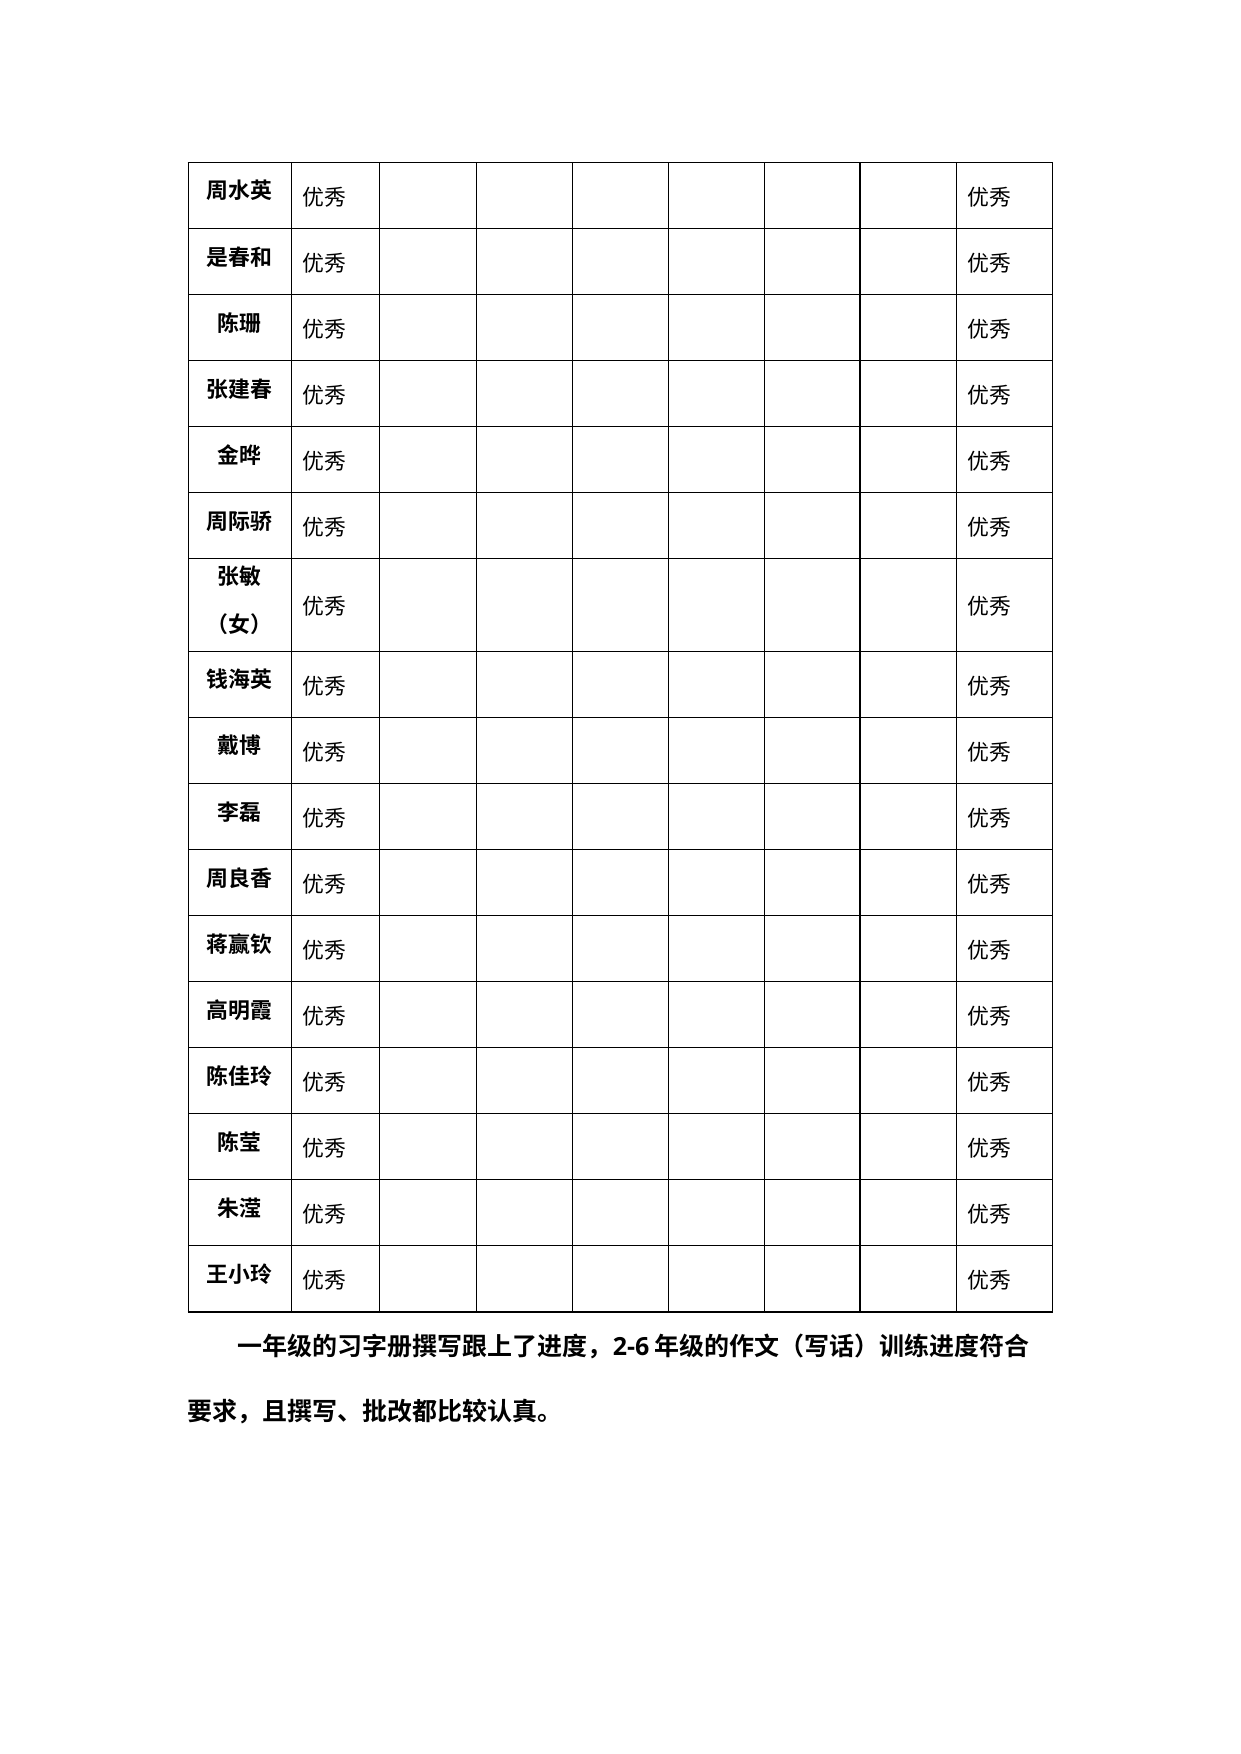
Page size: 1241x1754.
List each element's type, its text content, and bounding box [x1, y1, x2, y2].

table_cell 优秀 [292, 427, 379, 492]
table_cell 优秀 [292, 652, 379, 717]
table_cell [669, 361, 764, 426]
table_cell [380, 850, 476, 915]
table_cell [380, 1114, 476, 1179]
table_cell [573, 361, 668, 426]
table_cell [669, 163, 764, 228]
table_cell [861, 559, 956, 651]
table_cell 陈莹 [189, 1114, 291, 1179]
table_cell [477, 559, 572, 651]
table_cell [861, 295, 956, 360]
table_cell [861, 652, 956, 717]
table_cell 优秀 [957, 559, 1052, 651]
table_cell 优秀 [957, 295, 1052, 360]
table_cell 优秀 [292, 295, 379, 360]
table_cell [669, 427, 764, 492]
table_cell [669, 559, 764, 651]
table_cell [765, 784, 859, 849]
table_cell [477, 652, 572, 717]
table_cell 优秀 [292, 784, 379, 849]
table_cell [380, 427, 476, 492]
table_cell 优秀 [292, 850, 379, 915]
table_cell [765, 982, 859, 1047]
table_cell [861, 163, 956, 228]
table_cell [669, 229, 764, 294]
table_cell [669, 1114, 764, 1179]
table_cell [573, 1048, 668, 1113]
table_cell [669, 652, 764, 717]
text 一年级的习字册撰写跟上了进度，2-6年级的作文（写话）训练进度符合要求，且撰写、批改都比较认真。 [187, 1312, 1053, 1442]
table_cell 优秀 [292, 559, 379, 651]
table_cell 张建春 [189, 361, 291, 426]
table_cell [765, 295, 859, 360]
table_cell [477, 916, 572, 981]
table_cell [765, 916, 859, 981]
table_cell [573, 163, 668, 228]
table_cell [573, 784, 668, 849]
table_cell 优秀 [957, 493, 1052, 558]
table_cell [669, 784, 764, 849]
table_cell 优秀 [292, 1048, 379, 1113]
table_cell 王小玲 [189, 1246, 291, 1311]
table_cell 优秀 [292, 916, 379, 981]
table_cell 蒋赢钦 [189, 916, 291, 981]
table_cell [669, 1246, 764, 1311]
table_cell [861, 1180, 956, 1245]
table_cell [765, 229, 859, 294]
table_cell [765, 1114, 859, 1179]
table_cell [861, 1048, 956, 1113]
table_cell [380, 652, 476, 717]
table_cell 钱海英 [189, 652, 291, 717]
table_cell 优秀 [957, 1114, 1052, 1179]
table_cell 优秀 [292, 493, 379, 558]
table_cell [669, 1180, 764, 1245]
table_cell 优秀 [957, 427, 1052, 492]
table_cell 优秀 [957, 718, 1052, 783]
table_cell [573, 982, 668, 1047]
table_cell [477, 1246, 572, 1311]
table_cell [573, 229, 668, 294]
table_cell 是春和 [189, 229, 291, 294]
table_cell 周际骄 [189, 493, 291, 558]
table_cell [765, 1246, 859, 1311]
table_cell 戴博 [189, 718, 291, 783]
table_cell [477, 493, 572, 558]
table_cell [380, 718, 476, 783]
table_cell 优秀 [957, 229, 1052, 294]
table_cell [477, 427, 572, 492]
table_cell [765, 427, 859, 492]
table_cell [477, 784, 572, 849]
table_cell [861, 361, 956, 426]
table_cell [573, 916, 668, 981]
table_cell 优秀 [292, 229, 379, 294]
table_cell [669, 718, 764, 783]
table_cell [765, 718, 859, 783]
table_cell 优秀 [957, 361, 1052, 426]
table_cell [380, 163, 476, 228]
table_cell [861, 493, 956, 558]
table_cell [765, 850, 859, 915]
table_cell [573, 427, 668, 492]
table_cell [477, 361, 572, 426]
table_cell 优秀 [957, 163, 1052, 228]
table_cell [765, 163, 859, 228]
table_cell 张敏（女） [189, 559, 291, 651]
table_cell [573, 718, 668, 783]
table_cell [477, 850, 572, 915]
table_cell 周水英 [189, 163, 291, 228]
table_cell [765, 1180, 859, 1245]
table_cell 朱滢 [189, 1180, 291, 1245]
table_cell 优秀 [957, 1180, 1052, 1245]
table_cell [861, 1246, 956, 1311]
table_cell 优秀 [957, 850, 1052, 915]
table_cell [669, 1048, 764, 1113]
table_cell [573, 295, 668, 360]
table_cell 高明霞 [189, 982, 291, 1047]
table_cell 陈佳玲 [189, 1048, 291, 1113]
table_cell [380, 1246, 476, 1311]
table_cell [380, 361, 476, 426]
table_cell [380, 1048, 476, 1113]
table_cell 优秀 [957, 1048, 1052, 1113]
table_cell [380, 559, 476, 651]
table_cell [861, 427, 956, 492]
table_cell [477, 718, 572, 783]
table_cell [765, 559, 859, 651]
table_cell [669, 982, 764, 1047]
table_cell 金晔 [189, 427, 291, 492]
table_cell [477, 229, 572, 294]
table_cell [477, 163, 572, 228]
table_cell 优秀 [292, 361, 379, 426]
table_cell [669, 295, 764, 360]
table_cell [861, 850, 956, 915]
table_cell [861, 982, 956, 1047]
table_cell 优秀 [292, 1180, 379, 1245]
table_cell [477, 982, 572, 1047]
table_cell [861, 718, 956, 783]
table_cell [477, 1048, 572, 1113]
table_cell [861, 916, 956, 981]
table_cell [380, 916, 476, 981]
table_cell 陈珊 [189, 295, 291, 360]
table_cell [380, 982, 476, 1047]
table_cell [573, 559, 668, 651]
table_cell 优秀 [292, 982, 379, 1047]
table_cell [477, 295, 572, 360]
table_cell [380, 229, 476, 294]
table_cell 优秀 [957, 982, 1052, 1047]
table_cell [765, 361, 859, 426]
table_cell [765, 1048, 859, 1113]
table_cell 优秀 [292, 1114, 379, 1179]
table_cell [573, 1246, 668, 1311]
table_cell [861, 784, 956, 849]
table_cell 优秀 [957, 652, 1052, 717]
table_cell [765, 652, 859, 717]
table_cell [477, 1114, 572, 1179]
table_cell [573, 493, 668, 558]
table_cell 优秀 [957, 916, 1052, 981]
table_cell [380, 493, 476, 558]
table_cell 优秀 [957, 784, 1052, 849]
table_cell [669, 850, 764, 915]
table_cell [669, 916, 764, 981]
table_cell [573, 850, 668, 915]
table_cell 优秀 [292, 163, 379, 228]
table_cell 优秀 [292, 1246, 379, 1311]
table_cell 优秀 [957, 1246, 1052, 1311]
table_cell 周良香 [189, 850, 291, 915]
table_cell [380, 295, 476, 360]
table_cell 李磊 [189, 784, 291, 849]
table_cell [669, 493, 764, 558]
table_cell 优秀 [292, 718, 379, 783]
table_cell [380, 1180, 476, 1245]
table_cell [477, 1180, 572, 1245]
table_cell [861, 229, 956, 294]
table_cell [380, 784, 476, 849]
table_cell [573, 652, 668, 717]
table_cell [573, 1180, 668, 1245]
table_cell [861, 1114, 956, 1179]
table_cell [765, 493, 859, 558]
table_cell [573, 1114, 668, 1179]
